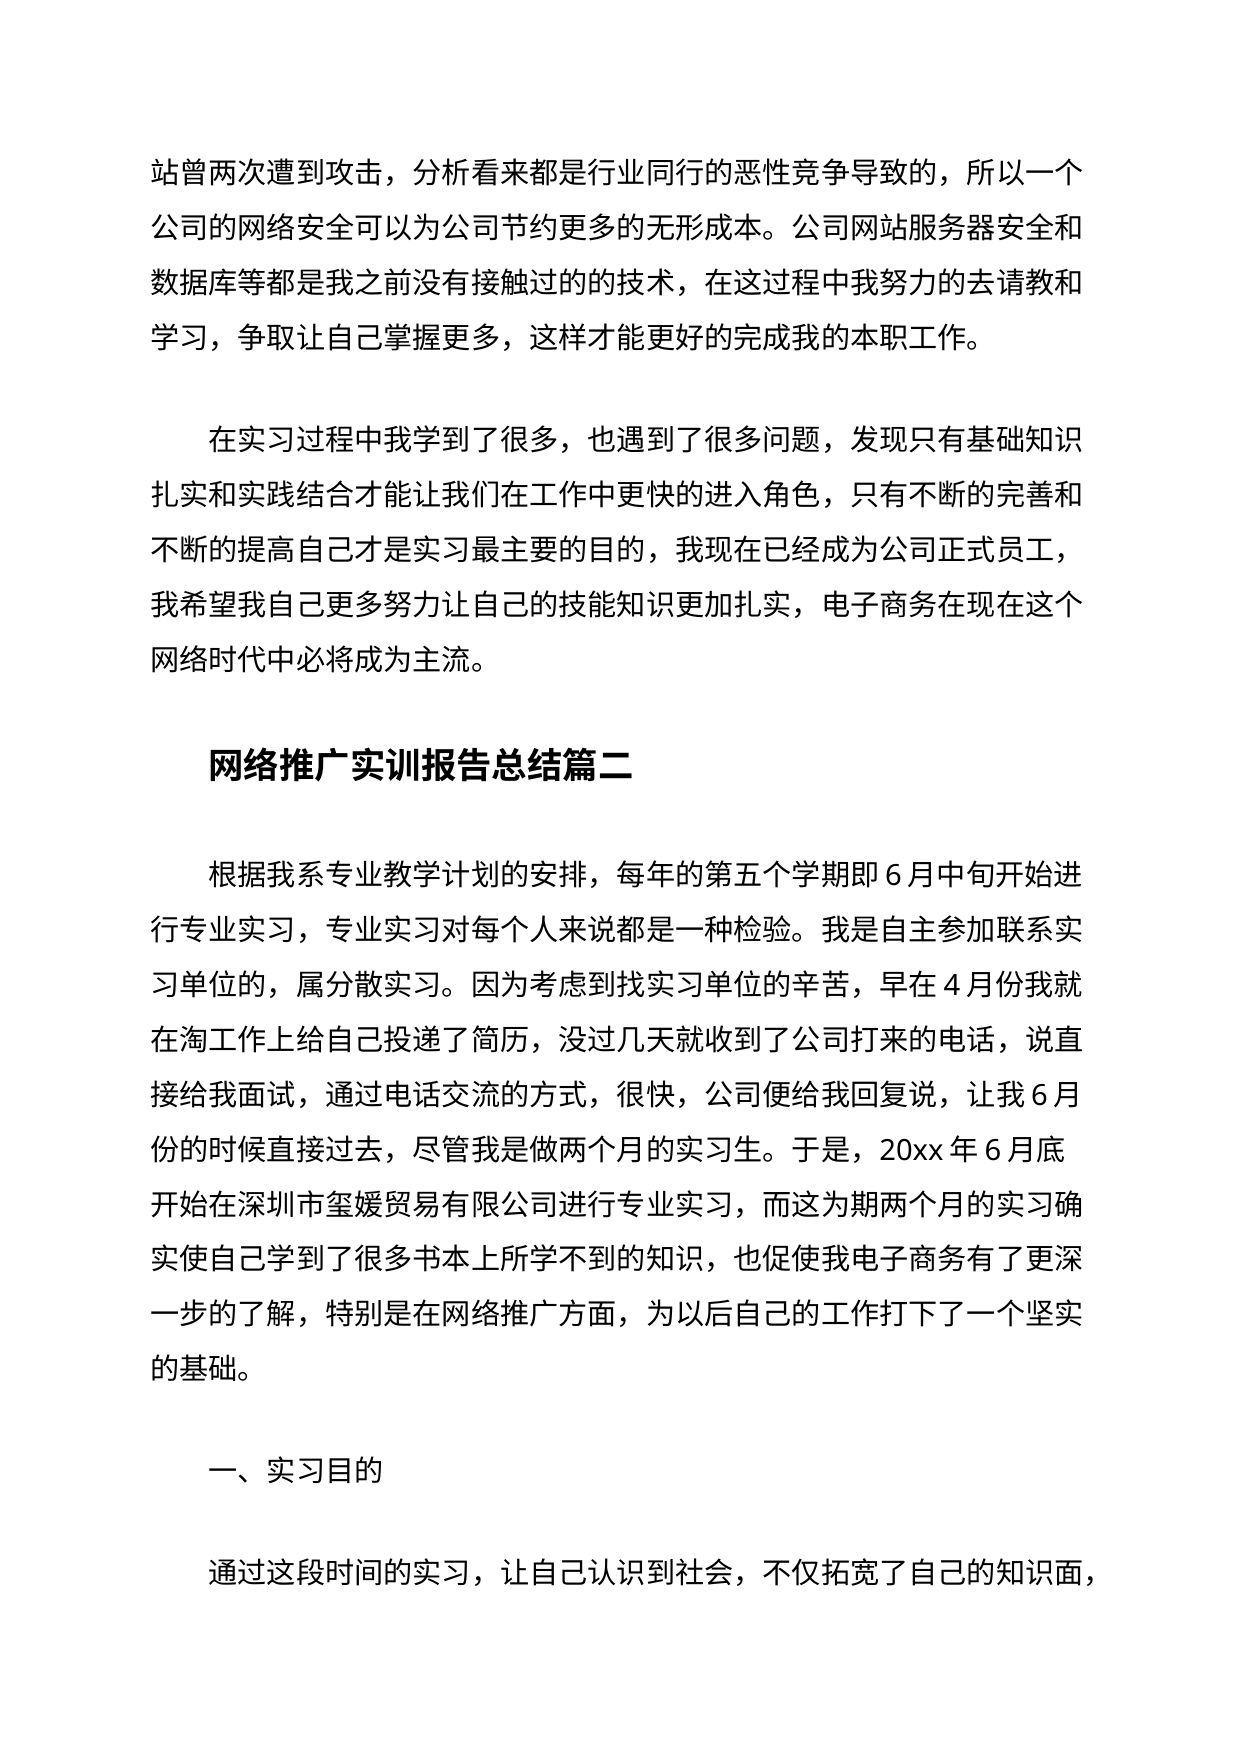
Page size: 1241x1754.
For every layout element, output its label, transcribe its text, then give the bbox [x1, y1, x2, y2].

text 网络推广实训报告总结篇二 [150, 738, 1090, 789]
text 在实习过程中我学到了很多，也遇到了很多问题，发现只有基础知识扎实和实践结合才能让我们在工作中更快的进入角色，只有不断的完善和不断的提高自己才是实习最主要的目的，我现在已经成为公司正式员工，我希望我自己更多努力让自己的技能知识更加扎实，电子商务在现在这个网络时代中必将成为主流。 [150, 416, 1090, 678]
text 一、实习目的 [150, 1447, 1090, 1490]
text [150, 150, 1090, 357]
text 根据我系专业教学计划的安排，每年的第五个学期即6月中旬开始进行专业实习，专业实习对每个人来说都是一种检验。我是自主参加联系实习单位的，属分散实习。因为考虑到找实习单位的辛苦，早在4月份我就在淘工作上给自己投递了简历，没过几天就收到了公司打来的电话，说直接给我面试，通过电话交流的方式，很快，公司便给我回复说，让我6月份的时候直接过去，尽管我是做两个月的实习生。于是，20xx年6月底开始在深圳市玺媛贸易有限公司进行专业实习，而这为期两个月的实习确实使自己学到了很多书本上所学不到的知识，也促使我电子商务有了更深一步的了解，特别是在网络推广方面，为以后自己的工作打下了一个坚实的基础。 [150, 851, 1090, 1388]
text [150, 1549, 1090, 1592]
